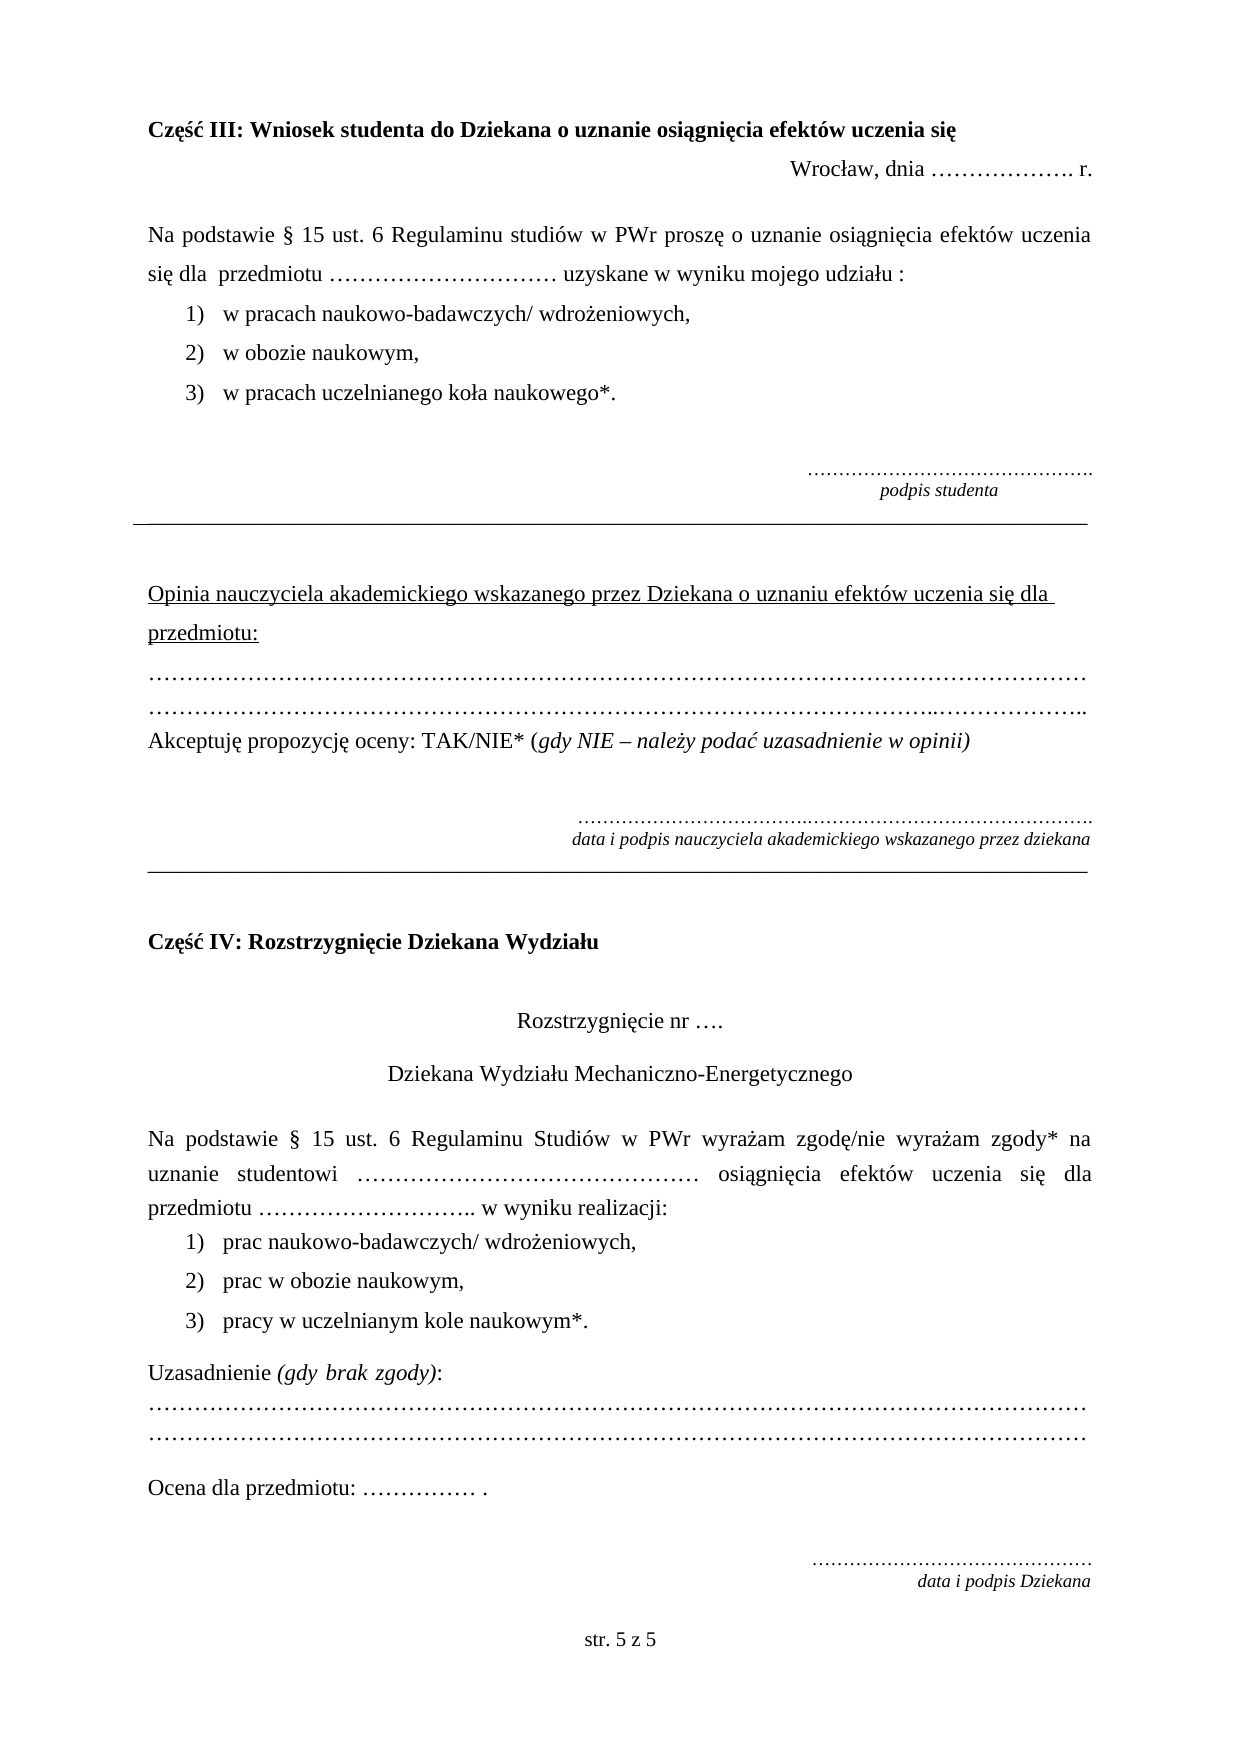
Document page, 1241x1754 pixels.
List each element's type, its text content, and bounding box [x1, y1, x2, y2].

list w pracach uczelnianego koła naukowego*. [185, 378, 1093, 405]
text Akceptuję propozycję oceny: TAK/NIE* (gdy NIE – należy podać uzasadnienie w opinii) [148, 727, 1093, 753]
text Rozstrzygnięcie nr …. [148, 1007, 1093, 1033]
text __________________________________________________________________________________ [148, 849, 1093, 875]
text Wrocław, dnia ………………. r. [148, 155, 1093, 181]
text ……………………………….………………………………………. [223, 806, 1093, 827]
text ………………………………………. [223, 457, 1093, 479]
text Uzasadnienie (gdy brak zgody): ………………………………………………………………………………………………………………………………………………………………………………………………………………………… [148, 1359, 1093, 1446]
list w pracach naukowo-badawczych/ wdrożeniowych, [185, 299, 1093, 326]
text podpis studenta [223, 479, 1093, 501]
text Część IV: Rozstrzygnięcie Dziekana Wydziału [148, 928, 1093, 954]
list w obozie naukowym, [185, 339, 1093, 365]
list prac naukowo-badawczych/ wdrożeniowych, [185, 1228, 1093, 1254]
list prac w obozie naukowym, [185, 1267, 1093, 1294]
text Część III: Wniosek studenta do Dziekana o uznanie osiągnięcia efektów uczenia się [148, 116, 1093, 142]
text data i podpis nauczyciela akademickiego wskazanego przez dziekana [223, 827, 1093, 849]
text data i podpis Dziekana [148, 1570, 1093, 1591]
text Dziekana Wydziału Mechaniczno-Energetycznego [148, 1059, 1093, 1086]
text Opinia nauczyciela akademickiego wskazanego przez Dziekana o uznaniu efektów uczenia się dla przedmiotu: [148, 579, 1093, 645]
text Na podstawie § 15 ust. 6 Regulaminu Studiów w PWr wyrażam zgodę/nie wyrażam zgody* na uznanie studentowi ……………………………………… osiągnięcia efektów uczenia się dla przedmiotu ……………………….. w wyniku realizacji: [148, 1125, 1093, 1220]
text Ocena dla przedmiotu: …………… . [148, 1474, 1093, 1501]
text ……………………………………… [148, 1548, 1093, 1570]
text ………………………………………………………………………………………………………………………………………………………………………………………………………..……………….. [148, 658, 1093, 719]
text __________________________________________________________________________________ [133, 501, 1093, 527]
list pracy w uczelnianym kole naukowym*. [185, 1307, 1093, 1333]
text Na podstawie § 15 ust. 6 Regulaminu studiów w PWr proszę o uznanie osiągnięcia efektów uczenia się dla przedmiotu ………………………… uzyskane w wyniku mojego udziału : [148, 221, 1093, 286]
